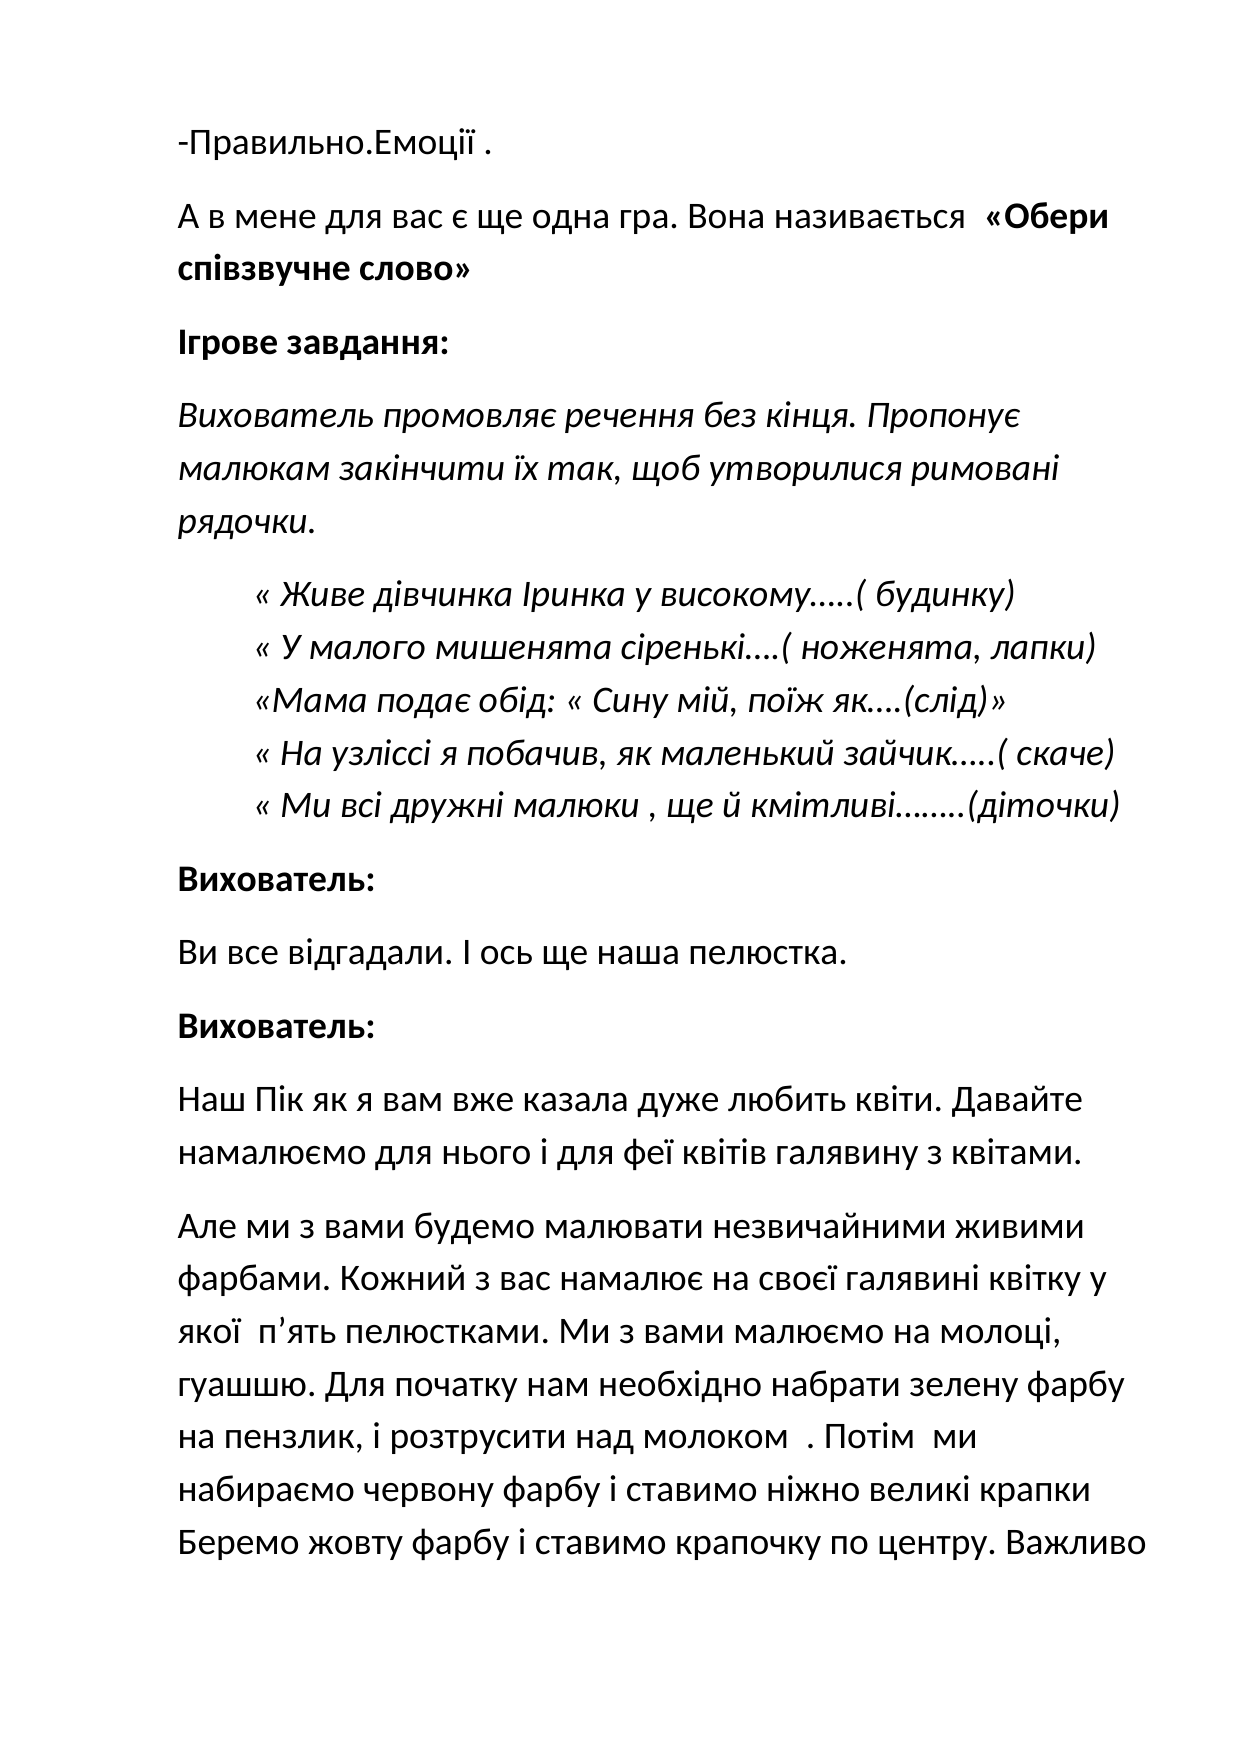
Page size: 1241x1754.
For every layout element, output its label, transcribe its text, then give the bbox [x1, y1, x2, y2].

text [177, 1202, 1152, 1564]
list « Ми всі дружні малюки , ще й кмітливі……..(діточки) [252, 781, 1152, 827]
text Ви все відгадали. І ось ще наша пелюстка. [177, 928, 1152, 974]
text Наш Пік як я вам вже казала дуже любить квіти. Давайте намалюємо для нього і для феї квітів галявину з квітами. [177, 1075, 1152, 1174]
text Вихователь промовляє речення без кінця. Пропонує малюкам закінчити їх так, щоб утворилися римовані рядочки. [177, 391, 1152, 543]
text Вихователь: [177, 855, 1152, 901]
list « Живе дівчинка Іринка у високому…..( будинку) [252, 570, 1152, 616]
list « У малого мишенята сіренькі….( ноженята, лапки) [252, 623, 1152, 669]
text А в мене для вас є ще одна гра. Вона називається «Обери співзвучне слово» [177, 192, 1152, 290]
list « На узліссі я побачив, як маленький зайчик…..( скаче) [252, 728, 1152, 774]
text Ігрове завдання: [177, 318, 1152, 364]
list «Мама подає обід: « Сину мій, поїж як….(слід)» [252, 676, 1152, 722]
text Вихователь: [177, 1002, 1152, 1048]
text -Правильно.Емоції . [177, 118, 1152, 164]
